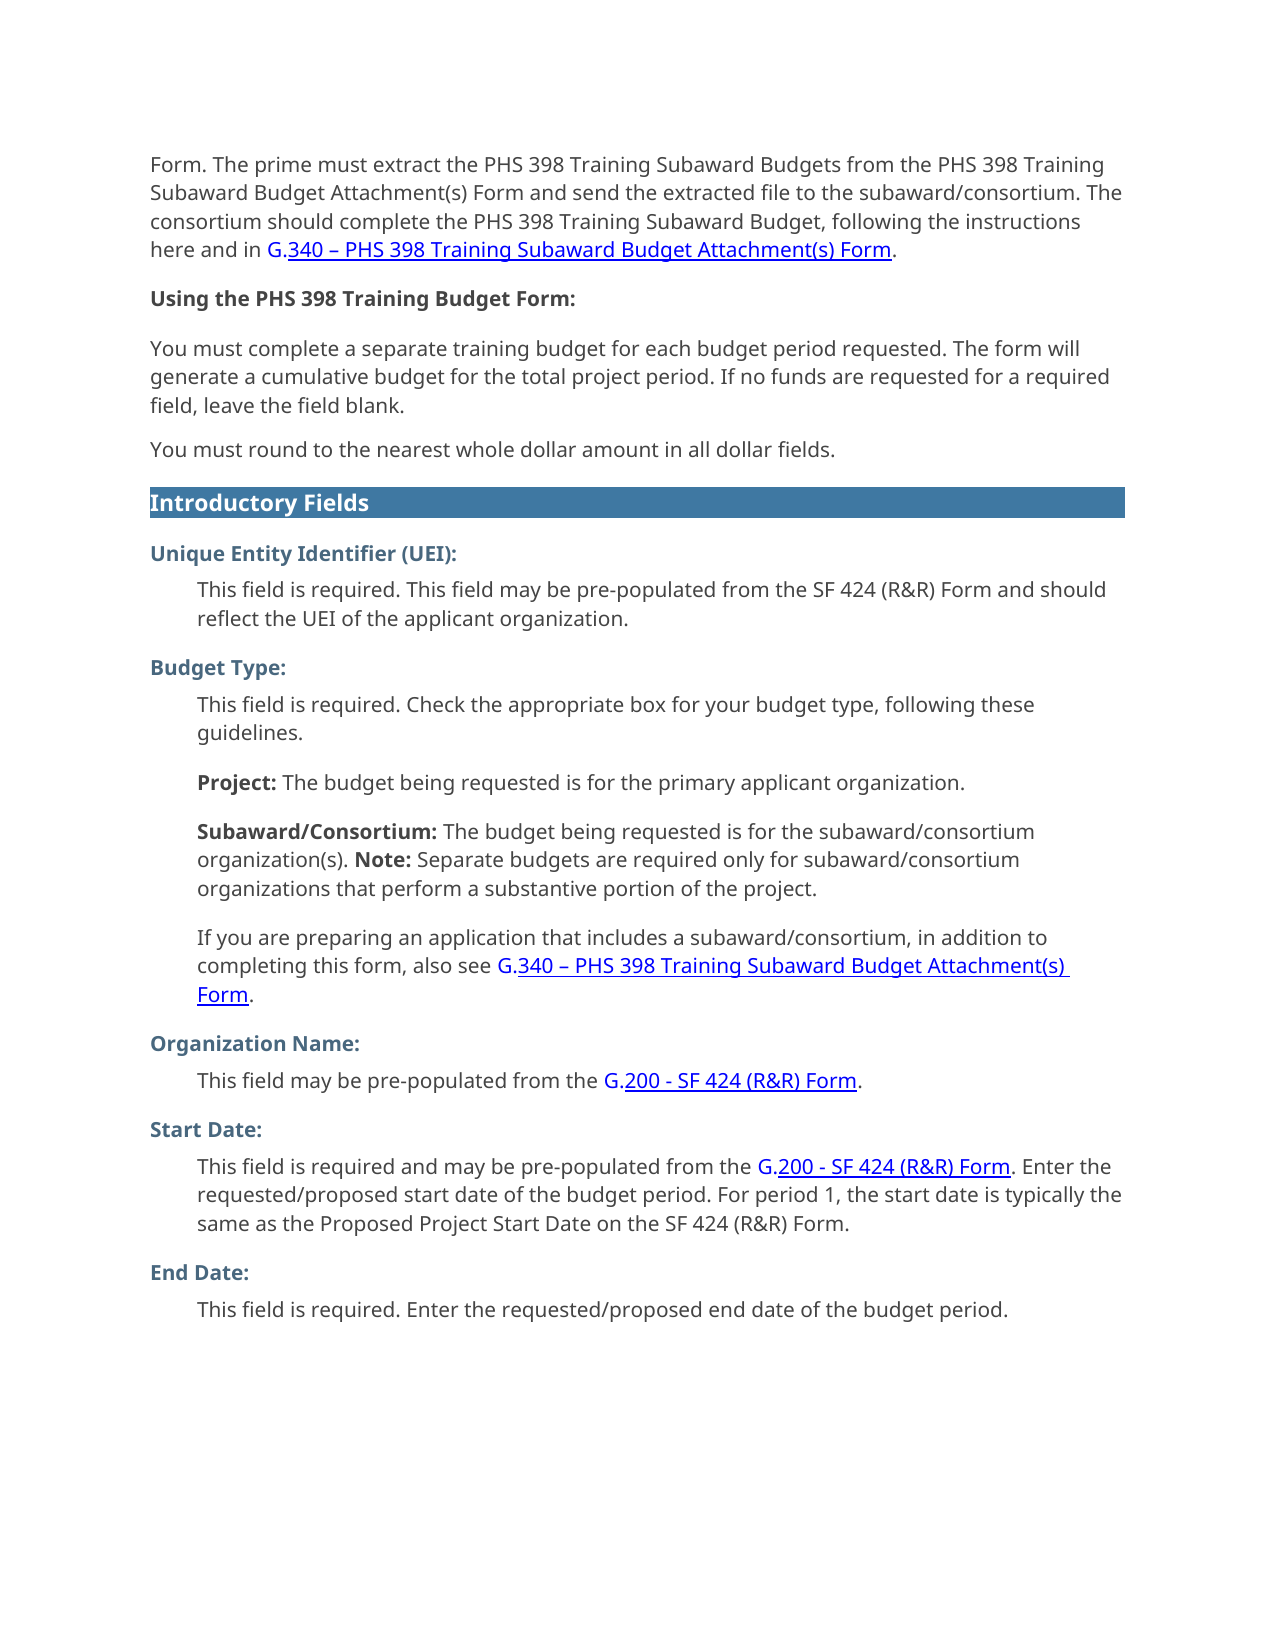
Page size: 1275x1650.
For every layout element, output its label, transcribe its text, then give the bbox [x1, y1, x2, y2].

text You must round to the nearest whole dollar amount in all dollar fields. [150, 435, 1125, 463]
text End Date: [150, 1258, 1125, 1287]
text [150, 150, 1125, 264]
text Introductory Fields [369, 487, 1125, 518]
text Budget Type: [150, 653, 1125, 682]
text Unique Entity Identifier (UEI): [150, 539, 1125, 567]
text This field is required and may be pre-populated from the G.200 - SF 424 (R&R) Form. Enter the requested/proposed start date of the budget period. For period 1, the start date is typically the same as the Proposed Project Start Date on the SF 424 (R&R) Form. [197, 1152, 1125, 1237]
text You must complete a separate training budget for each budget period requested. The form will generate a cumulative budget for the total project period. If no funds are requested for a required field, leave the field blank. [150, 334, 1125, 419]
text This field may be pre-populated from the G.200 - SF 424 (R&R) Form. [197, 1066, 1125, 1094]
text Using the PHS 398 Training Budget Form: [150, 284, 1125, 313]
text This field is required. Enter the requested/proposed end date of the budget period. [197, 1295, 1125, 1323]
text This field is required. Check the appropriate box for your budget type, following these guidelines. [197, 690, 1125, 747]
text Project: The budget being requested is for the primary applicant organization. [197, 768, 1125, 796]
text Organization Name: [150, 1029, 1125, 1058]
text If you are preparing an application that includes a subaward/consortium, in addition to completing this form, also see G.340 – PHS 398 Training Subaward Budget Attachment(s) Form. [197, 923, 1125, 1008]
text Start Date: [150, 1115, 1125, 1144]
text This field is required. This field may be pre-populated from the SF 424 (R&R) Form and should reflect the UEI of the applicant organization. [197, 576, 1125, 632]
text Subaward/Consortium: The budget being requested is for the subaward/consortium organization(s). Note: Separate budgets are required only for subaward/consortium organizations that perform a substantive portion of the project. [197, 817, 1125, 902]
